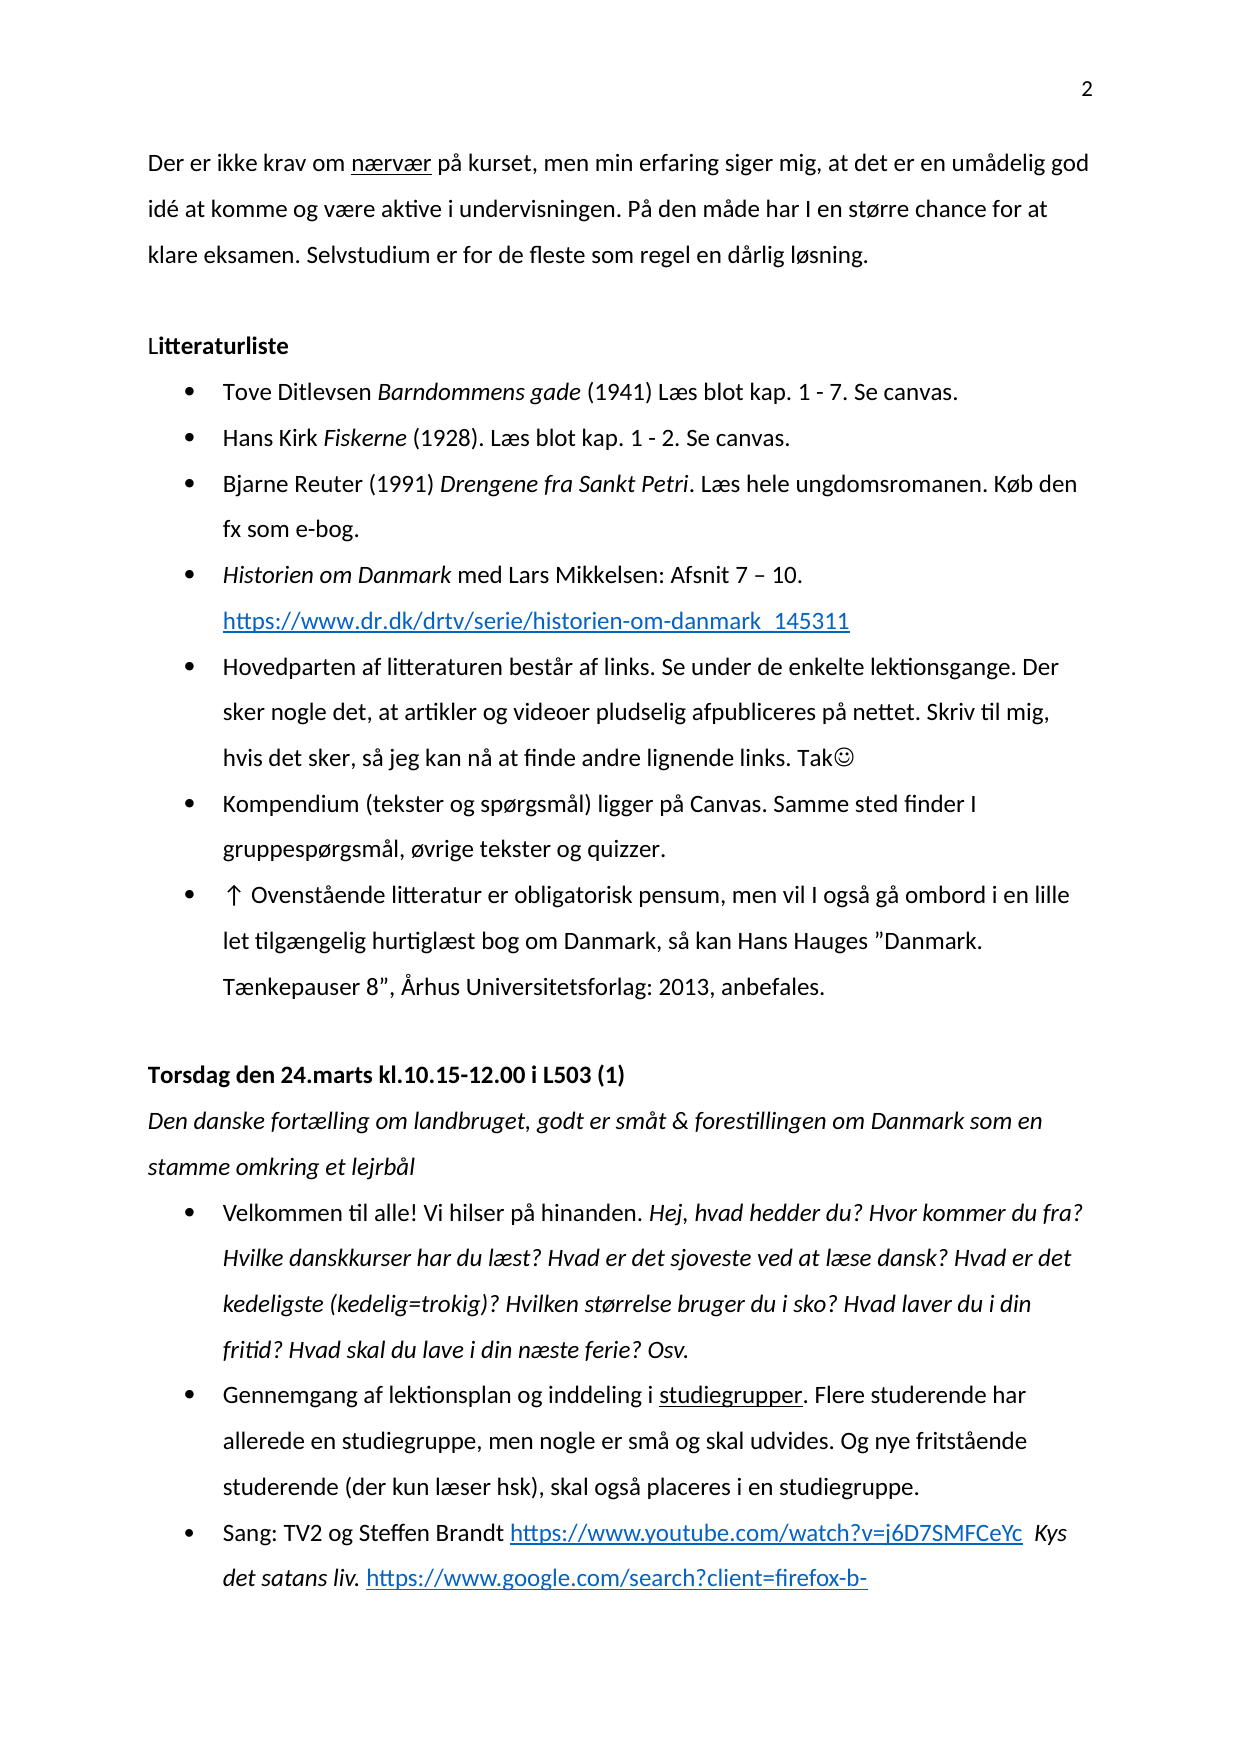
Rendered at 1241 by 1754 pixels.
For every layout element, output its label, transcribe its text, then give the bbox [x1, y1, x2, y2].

list Historien om Danmark med Lars Mikkelsen: Afsnit 7 – 10. https://www.dr.dk/drtv/serie/historien-om-danmark_145311 [185, 559, 1093, 635]
list Gennemgang af lektionsplan og inddeling i studiegrupper. Flere studerende har allerede en studiegruppe, men nogle er små og skal udvides. Og nye fritstående studerende (der kun læser hsk), skal også placeres i en studiegruppe. [185, 1380, 1093, 1502]
list Hovedparten af litteraturen består af links. Se under de enkelte lektionsgange. Der sker nogle det, at artikler og videoer pludselig afpubliceres på nettet. Skriv til mig, hvis det sker, så jeg kan nå at finde andre lignende links. Tak [185, 651, 1093, 773]
list Bjarne Reuter (1991) Drengene fra Sankt Petri. Læs hele ungdomsromanen. Køb den fx som e-bog. [185, 468, 1093, 544]
list Tove Ditlevsen Barndommens gade (1941) Læs blot kap. 1 - 7. Se canvas. [185, 376, 1093, 407]
text Torsdag den 24.marts kl.10.15-12.00 i L503 (1) [148, 1059, 1093, 1090]
list Kompendium (tekster og spørgsmål) ligger på Canvas. Samme sted finder I gruppespørgsmål, øvrige tekster og quizzer. [185, 788, 1093, 864]
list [185, 1517, 1093, 1593]
list Hans Kirk Fiskerne (1928). Læs blot kap. 1 - 2. Se canvas. [185, 422, 1093, 452]
list Velkommen til alle! Vi hilser på hinanden. Hej, hvad hedder du? Hvor kommer du fra? Hvilke danskkurser har du læst? Hvad er det sjoveste ved at læse dansk? Hvad er det kedeligste (kedelig=trokig)? Hvilken størrelse bruger du i sko? Hvad laver du i din fritid? Hvad skal du lave i din næste ferie? Osv. [185, 1197, 1093, 1364]
text Den danske fortælling om landbruget, godt er småt & forestillingen om Danmark som en stamme omkring et lejrbål [148, 1105, 1093, 1182]
text Litteraturliste [148, 331, 1093, 361]
list ↑ Ovenstående litteratur er obligatorisk pensum, men vil I også gå ombord i en lille let tilgængelig hurtiglæst bog om Danmark, så kan Hans Hauges ”Danmark. Tænkepauser 8”, Århus Universitetsforlag: 2013, anbefales. [185, 879, 1093, 1001]
text Der er ikke krav om nærvær på kurset, men min erfaring siger mig, at det er en umådelig god idé at komme og være aktive i undervisningen. På den måde har I en større chance for at klare eksamen. Selvstudium er for de fleste som regel en dårlig løsning. [148, 148, 1093, 269]
